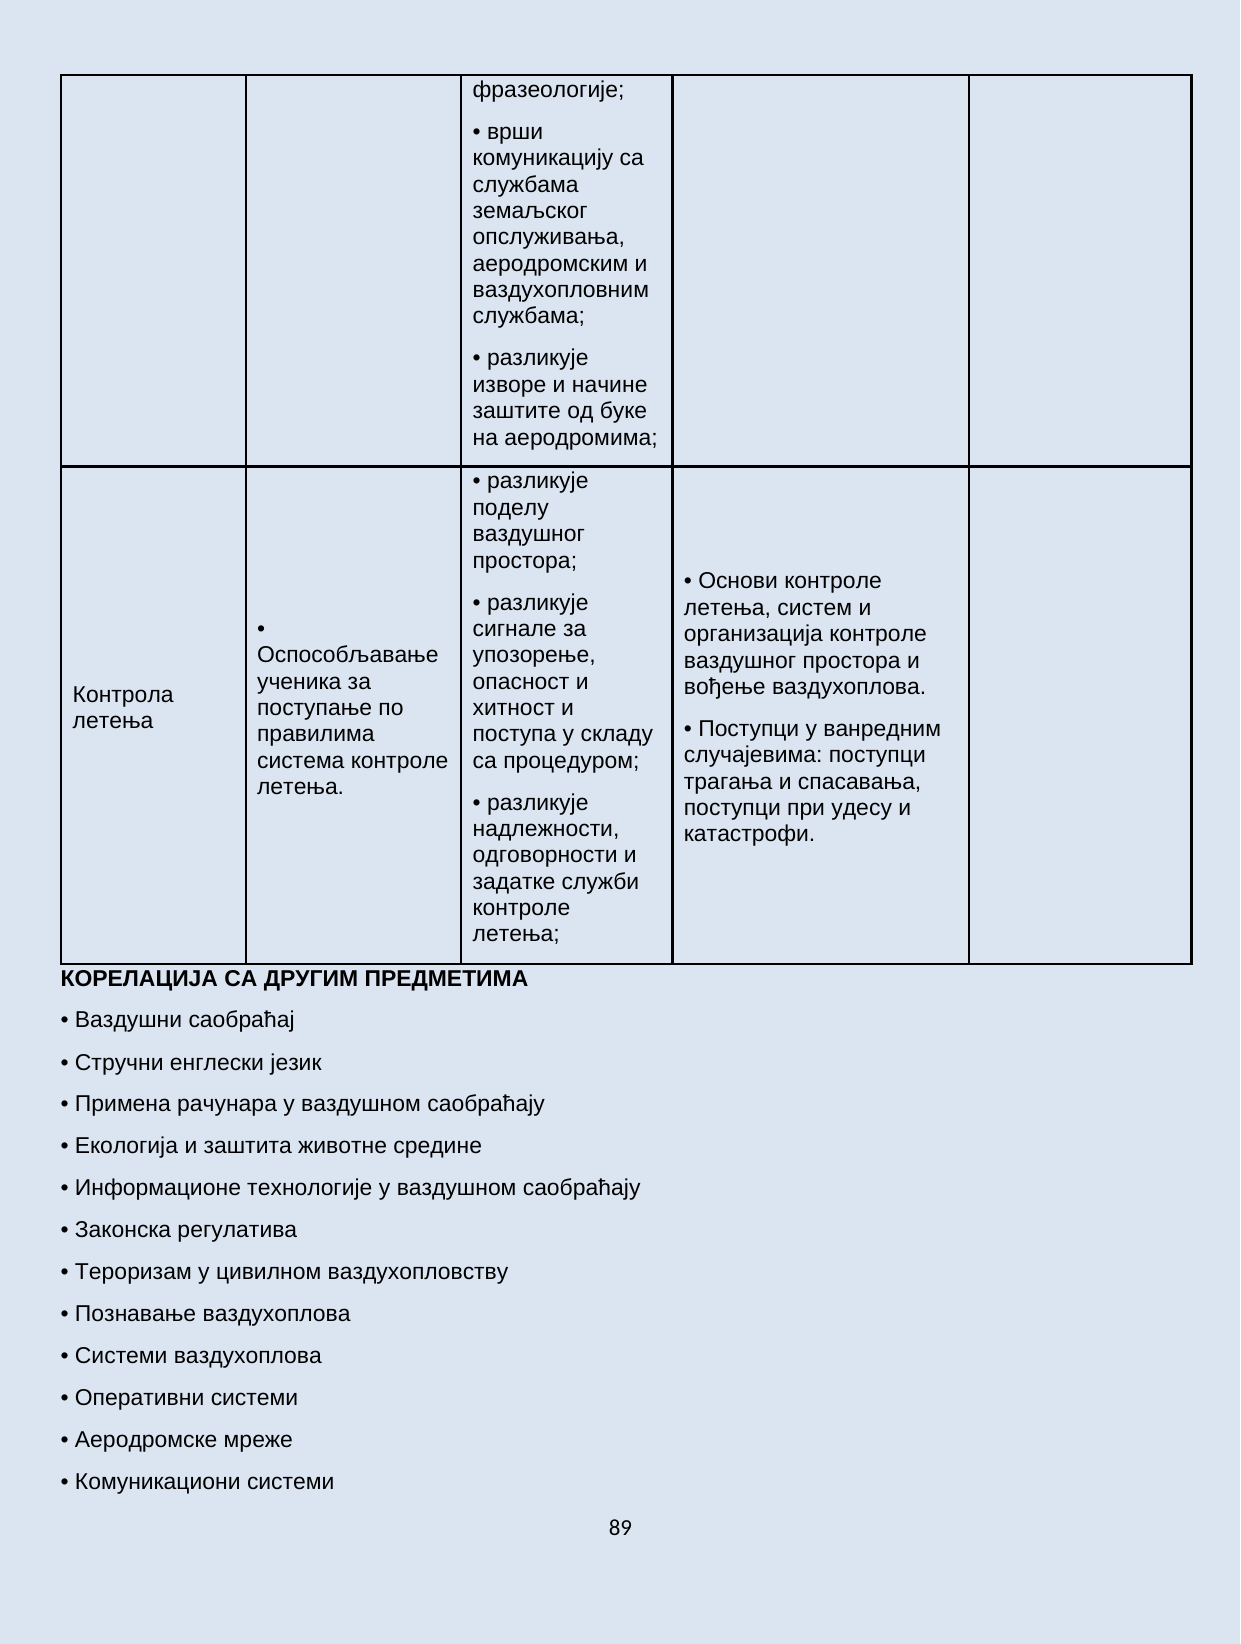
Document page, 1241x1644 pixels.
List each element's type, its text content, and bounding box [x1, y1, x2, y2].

text • Законска регулатива [60, 1216, 1180, 1243]
text КОРЕЛАЦИЈА СА ДРУГИМ ПРЕДМЕТИМА [60, 965, 1180, 991]
text • Информационе технологије у ваздушнoм саобраћају [60, 1174, 1180, 1201]
text • Тероризам у цивилном ваздухопловству [60, 1258, 1180, 1285]
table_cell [674, 76, 968, 465]
table_cell • разликује поделу ваздушног простора; • разликује сигнале за упозорење, опасност и хитност и поступа у складу са процедуром; • разликује надлежности, одговорности и задатке служби контроле летења; [462, 468, 671, 962]
text • Оперативни системи [60, 1384, 1180, 1411]
text • Комуникациони системи [60, 1468, 1180, 1494]
table_cell [970, 468, 1190, 962]
text • Примена рачунара у ваздушном саобраћају [60, 1090, 1180, 1117]
text • Стручни енглески језик [60, 1048, 1180, 1075]
table_cell Контрола летења [62, 468, 245, 962]
text • Ваздушни саобраћај [60, 1006, 1180, 1033]
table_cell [62, 76, 245, 465]
text • Системи ваздухоплова [60, 1342, 1180, 1369]
text • Екологија и заштита животне средине [60, 1132, 1180, 1159]
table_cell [247, 76, 460, 465]
table_cell • Оспособљавање ученика за поступање по правилима система контроле летења. [247, 468, 460, 962]
text • Познавање ваздухоплова [60, 1300, 1180, 1327]
text • Аеродромске мреже [60, 1426, 1180, 1453]
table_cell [462, 76, 671, 465]
table_cell • Основи контроле летења, систем и организација контроле ваздушног простора и вођење ваздухоплова. • Поступци у ванредним случајевима: поступци трагања и спасавања, поступци при удесу и катастрофи. [674, 468, 968, 962]
